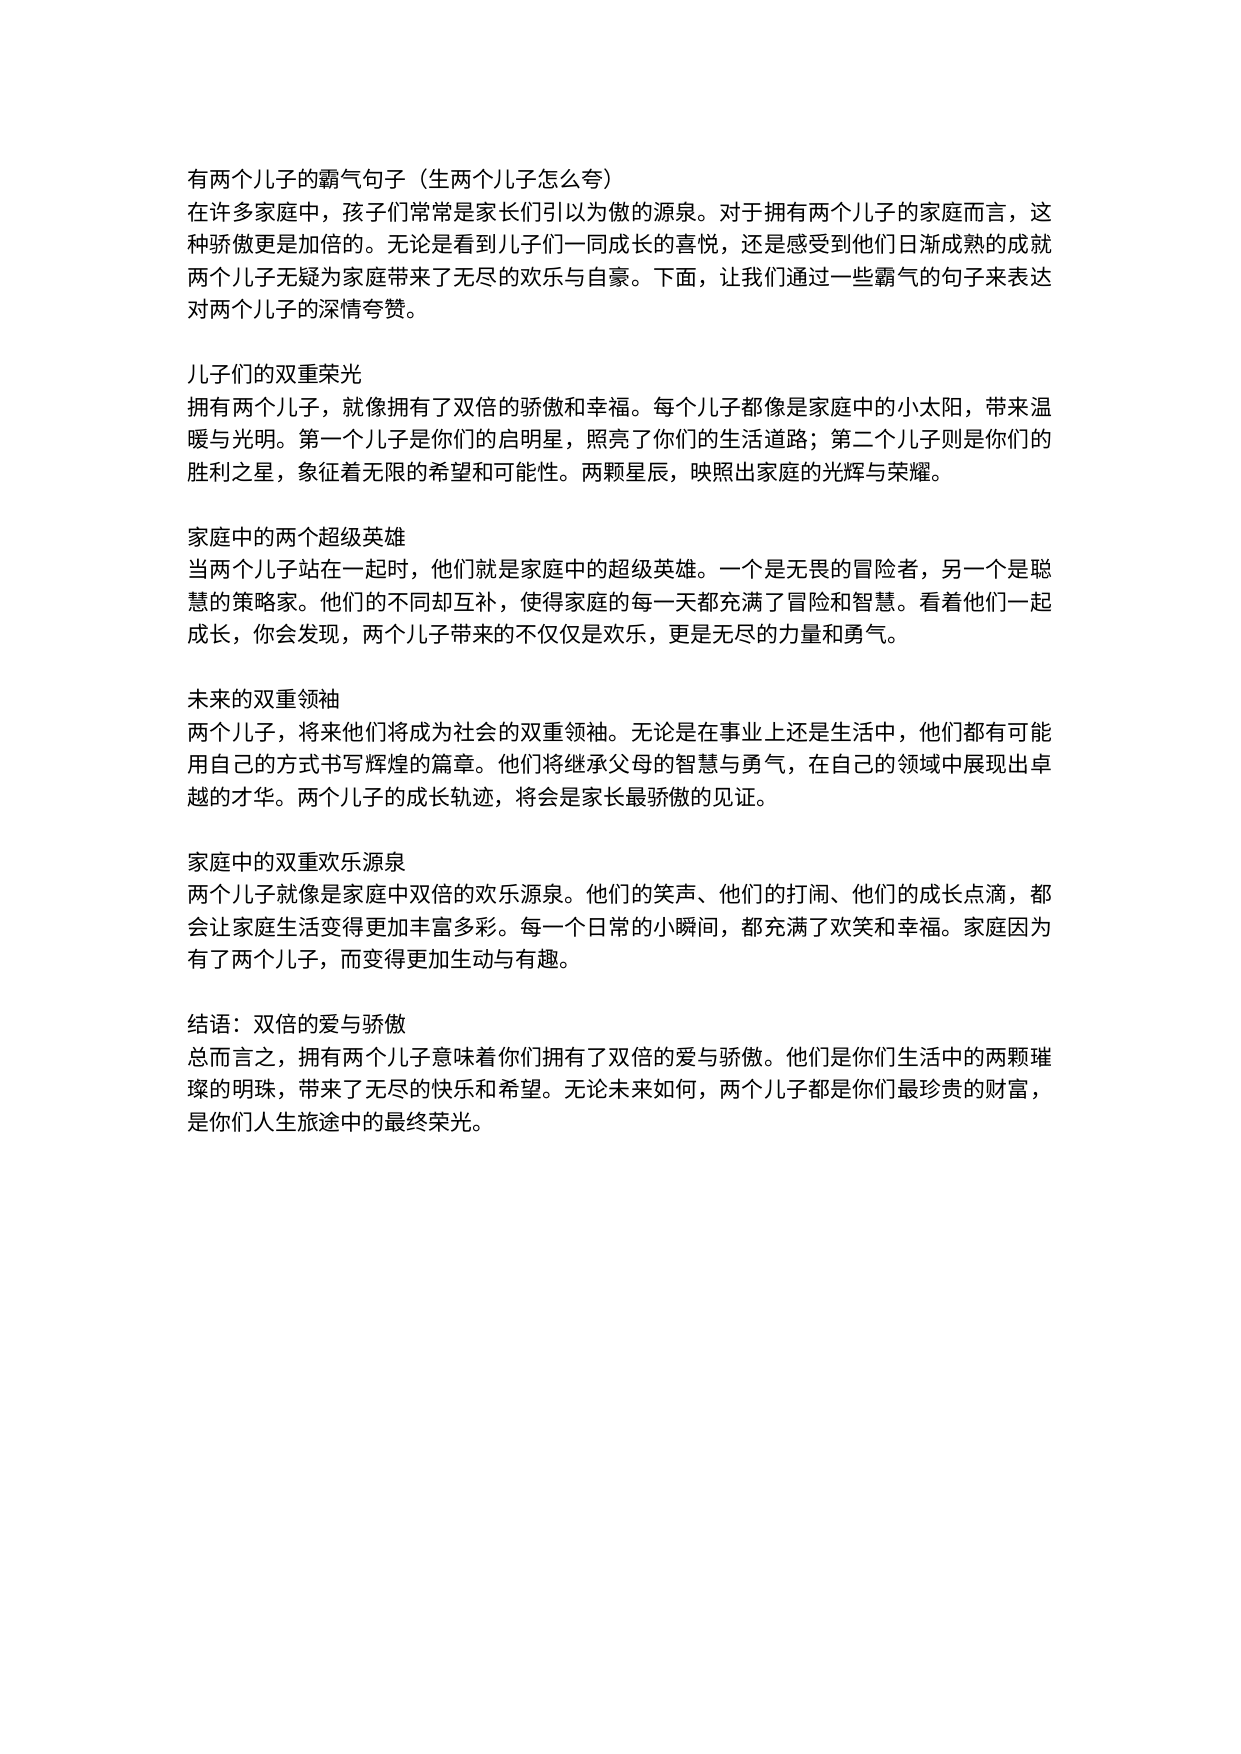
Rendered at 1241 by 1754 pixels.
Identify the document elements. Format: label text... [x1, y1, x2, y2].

text 总而言之，拥有两个儿子意味着你们拥有了双倍的爱与骄傲。他们是你们生活中的两颗璀璨的明珠，带来了无尽的快乐和希望。无论未来如何，两个儿子都是你们最珍贵的财富，是你们人生旅途中的最终荣光。 [187, 1039, 1053, 1137]
text 儿子们的双重荣光 [187, 357, 1053, 389]
text 家庭中的双重欢乐源泉 [187, 844, 1053, 877]
text 结语：双倍的爱与骄傲 [187, 1007, 1053, 1039]
text 有两个儿子的霸气句子（生两个儿子怎么夸） [187, 162, 1053, 194]
text 当两个儿子站在一起时，他们就是家庭中的超级英雄。一个是无畏的冒险者，另一个是聪慧的策略家。他们的不同却互补，使得家庭的每一天都充满了冒险和智慧。看着他们一起成长，你会发现，两个儿子带来的不仅仅是欢乐，更是无尽的力量和勇气。 [187, 552, 1053, 649]
text 家庭中的两个超级英雄 [187, 519, 1053, 552]
text 未来的双重领袖 [187, 682, 1053, 714]
text 在许多家庭中，孩子们常常是家长们引以为傲的源泉。对于拥有两个儿子的家庭而言，这种骄傲更是加倍的。无论是看到儿子们一同成长的喜悦，还是感受到他们日渐成熟的成就，两个儿子无疑为家庭带来了无尽的欢乐与自豪。下面，让我们通过一些霸气的句子来表达对两个儿子的深情夸赞。 [187, 194, 1053, 324]
text 拥有两个儿子，就像拥有了双倍的骄傲和幸福。每个儿子都像是家庭中的小太阳，带来温暖与光明。第一个儿子是你们的启明星，照亮了你们的生活道路；第二个儿子则是你们的胜利之星，象征着无限的希望和可能性。两颗星辰，映照出家庭的光辉与荣耀。 [187, 389, 1053, 487]
text 两个儿子，将来他们将成为社会的双重领袖。无论是在事业上还是生活中，他们都有可能用自己的方式书写辉煌的篇章。他们将继承父母的智慧与勇气，在自己的领域中展现出卓越的才华。两个儿子的成长轨迹，将会是家长最骄傲的见证。 [187, 714, 1053, 812]
text 两个儿子就像是家庭中双倍的欢乐源泉。他们的笑声、他们的打闹、他们的成长点滴，都会让家庭生活变得更加丰富多彩。每一个日常的小瞬间，都充满了欢笑和幸福。家庭因为有了两个儿子，而变得更加生动与有趣。 [187, 877, 1053, 974]
